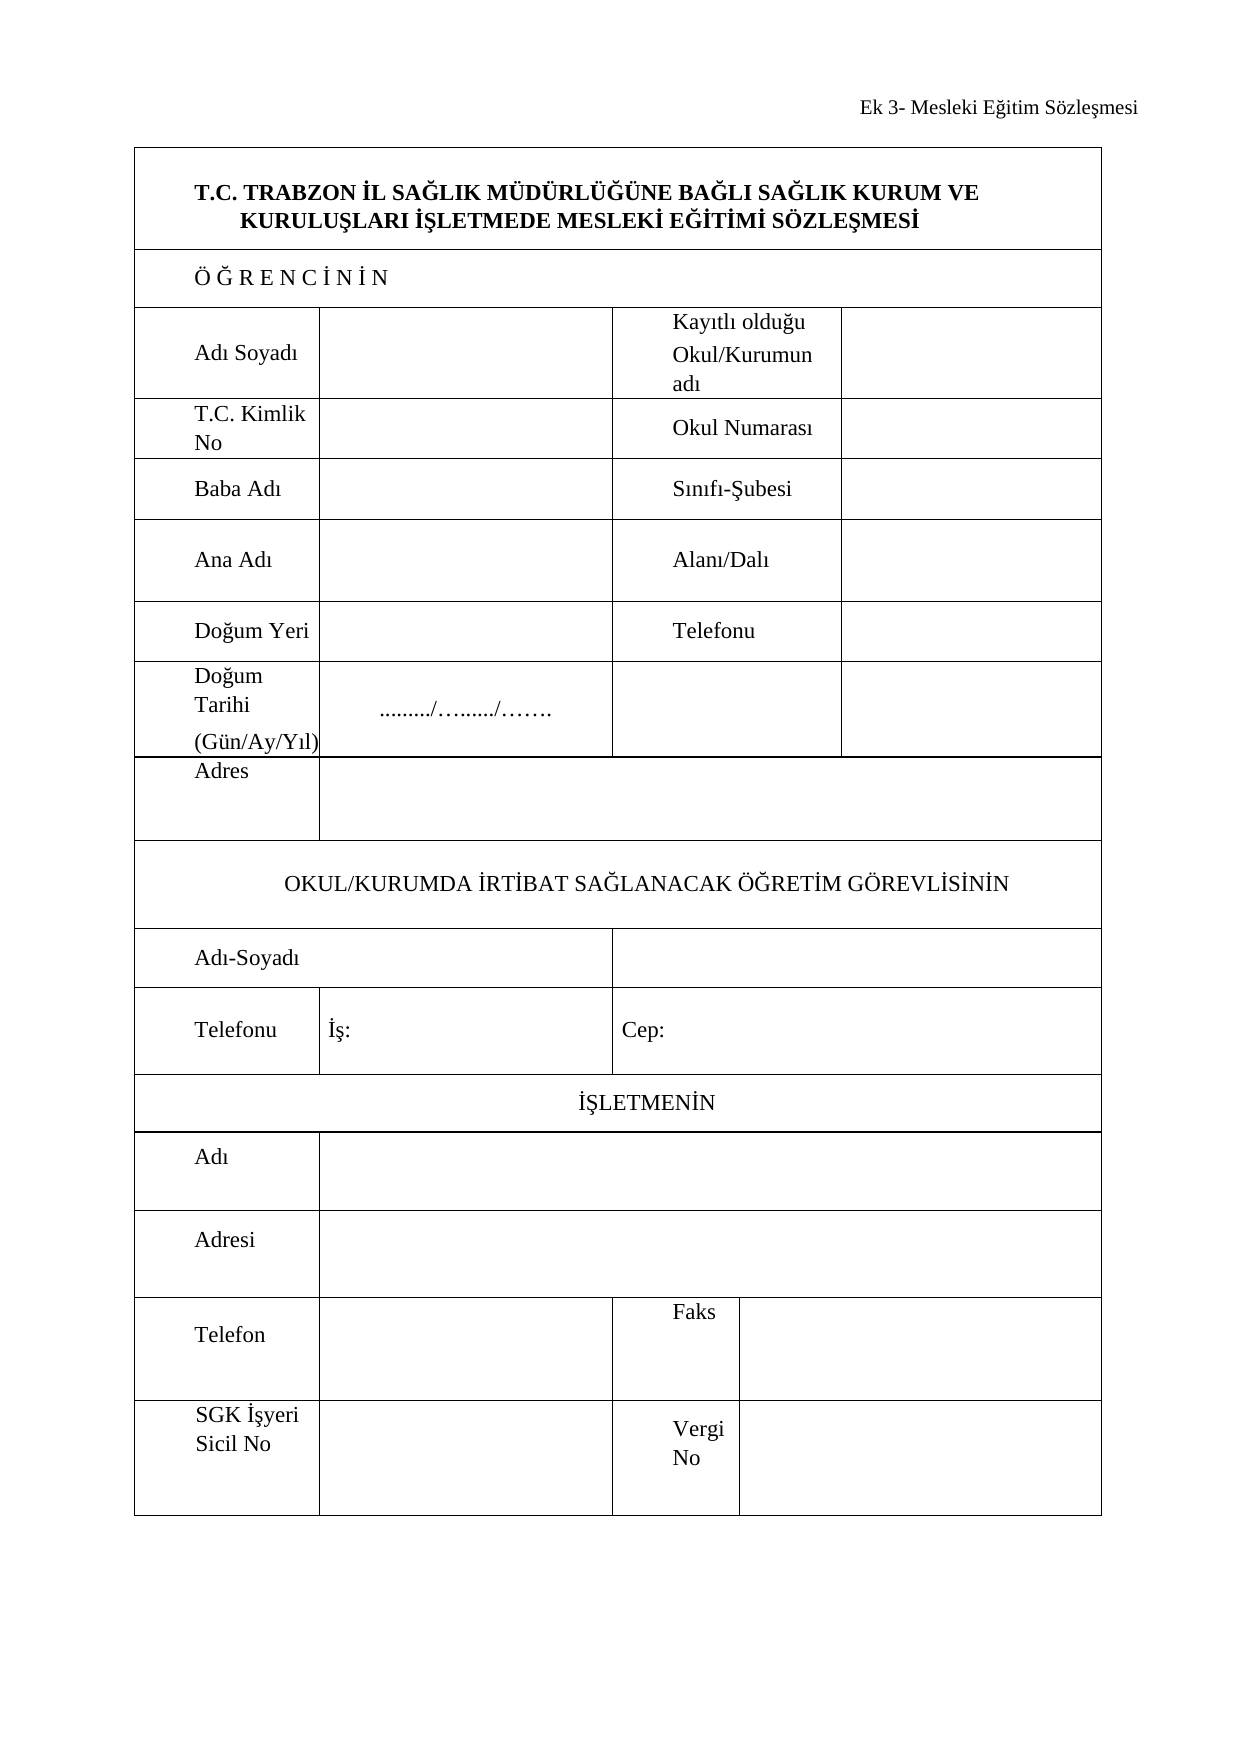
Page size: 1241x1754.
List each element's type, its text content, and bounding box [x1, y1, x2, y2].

table_cell [842, 399, 1101, 458]
table_cell Sınıfı-Şubesi [613, 459, 841, 519]
table_cell [740, 1298, 1101, 1400]
table_cell Faks [613, 1298, 739, 1400]
table_cell ........./…....../……. [320, 662, 612, 756]
table_cell SGK İşyeri Sicil No [136, 1401, 319, 1515]
table_cell Cep: [613, 988, 1101, 1073]
table_cell [320, 399, 612, 458]
table_cell [320, 459, 612, 519]
table_cell Adres [135, 758, 319, 840]
table_cell [320, 1401, 612, 1515]
table_cell Vergi No [613, 1401, 739, 1515]
table_cell [613, 929, 1101, 987]
table_cell Ö Ğ R E N C İ N İ N [135, 250, 1101, 307]
text Ek 3- Mesleki Eğitim Sözleşmesi [134, 95, 1138, 119]
table_cell Adresi [135, 1211, 319, 1297]
table_cell Telefon [135, 1298, 319, 1400]
table_cell [320, 602, 612, 661]
table_cell Alanı/Dalı [613, 520, 841, 601]
table_cell Kayıtlı olduğu Okul/Kurumun adı [613, 308, 841, 398]
table_cell [740, 1401, 1101, 1515]
table_cell [320, 758, 1101, 840]
table_header T.C. TRABZON İL SAĞLIK MÜDÜRLÜĞÜNE BAĞLI SAĞLIK KURUM VE KURULUŞLARI İŞLETMEDE MESLEKİ EĞİTİMİ SÖZLEŞMESİ [135, 148, 1101, 249]
table_cell Adı-Soyadı [135, 929, 612, 987]
table_cell [320, 1298, 612, 1400]
table_cell [842, 602, 1101, 661]
table_cell [320, 308, 612, 398]
table_cell T.C. Kimlik No [135, 399, 319, 458]
table_cell Telefonu [135, 988, 319, 1073]
table_cell Ana Adı [135, 520, 319, 601]
table_cell [613, 662, 841, 756]
table_cell [842, 520, 1101, 601]
table_cell [320, 1211, 1101, 1297]
table_cell Doğum Yeri [135, 602, 319, 661]
table_cell Baba Adı [135, 459, 319, 519]
table_cell OKUL/KURUMDA İRTİBAT SAĞLANACAK ÖĞRETİM GÖREVLİSİNİN [135, 841, 1101, 928]
table_cell [842, 459, 1101, 519]
table_cell Okul Numarası [613, 399, 841, 458]
table_cell [842, 308, 1101, 398]
table_cell İŞLETMENİN [135, 1075, 1101, 1131]
table_cell [320, 1133, 1101, 1210]
table_cell Adı Soyadı [135, 308, 319, 398]
table_cell [320, 520, 612, 601]
table_cell Telefonu [613, 602, 841, 661]
table_cell Doğum Tarihi (Gün/Ay/Yıl) [135, 662, 319, 756]
table_cell İş: [320, 988, 612, 1073]
table_cell Adı [135, 1133, 319, 1210]
table_cell [842, 662, 1101, 756]
